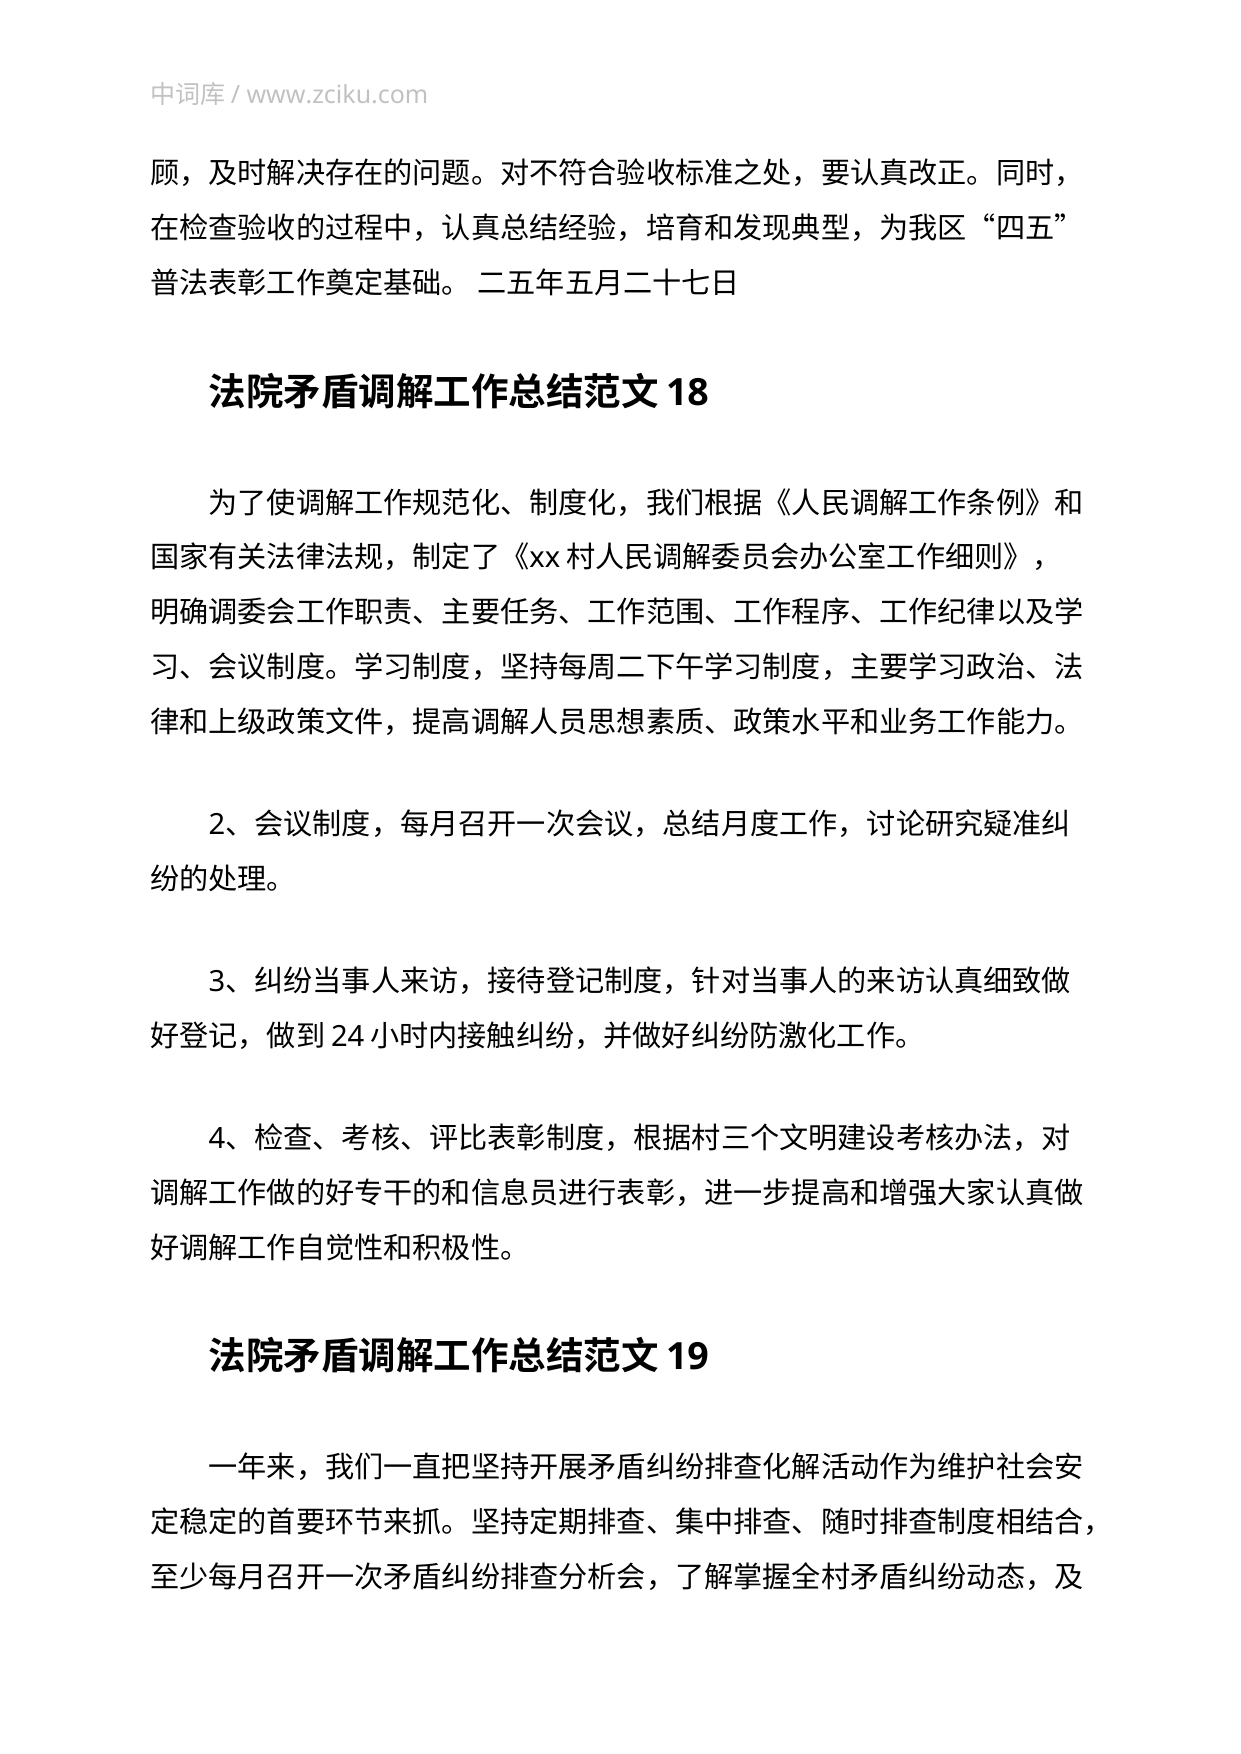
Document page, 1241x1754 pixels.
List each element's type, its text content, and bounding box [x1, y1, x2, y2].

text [150, 150, 1090, 302]
text 3、纠纷当事人来访，接待登记制度，针对当事人的来访认真细致做好登记，做到24小时内接触纠纷，并做好纠纷防激化工作。 [150, 957, 1090, 1055]
text 2、会议制度，每月召开一次会议，总结月度工作，讨论研究疑准纠纷的处理。 [150, 801, 1090, 898]
text 4、检查、考核、评比表彰制度，根据村三个文明建设考核办法，对调解工作做的好专干的和信息员进行表彰，进一步提高和增强大家认真做好调解工作自觉性和积极性。 [150, 1114, 1090, 1267]
text 法院矛盾调解工作总结范文18 [150, 362, 1090, 416]
text 法院矛盾调解工作总结范文19 [150, 1326, 1090, 1381]
text 为了使调解工作规范化、制度化，我们根据《人民调解工作条例》和国家有关法律法规，制定了《xx村人民调解委员会办公室工作细则》，明确调委会工作职责、主要任务、工作范围、工作程序、工作纪律以及学习、会议制度。学习制度，坚持每周二下午学习制度，主要学习政治、法律和上级政策文件，提高调解人员思想素质、政策水平和业务工作能力。 [150, 479, 1090, 741]
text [150, 1444, 1090, 1596]
